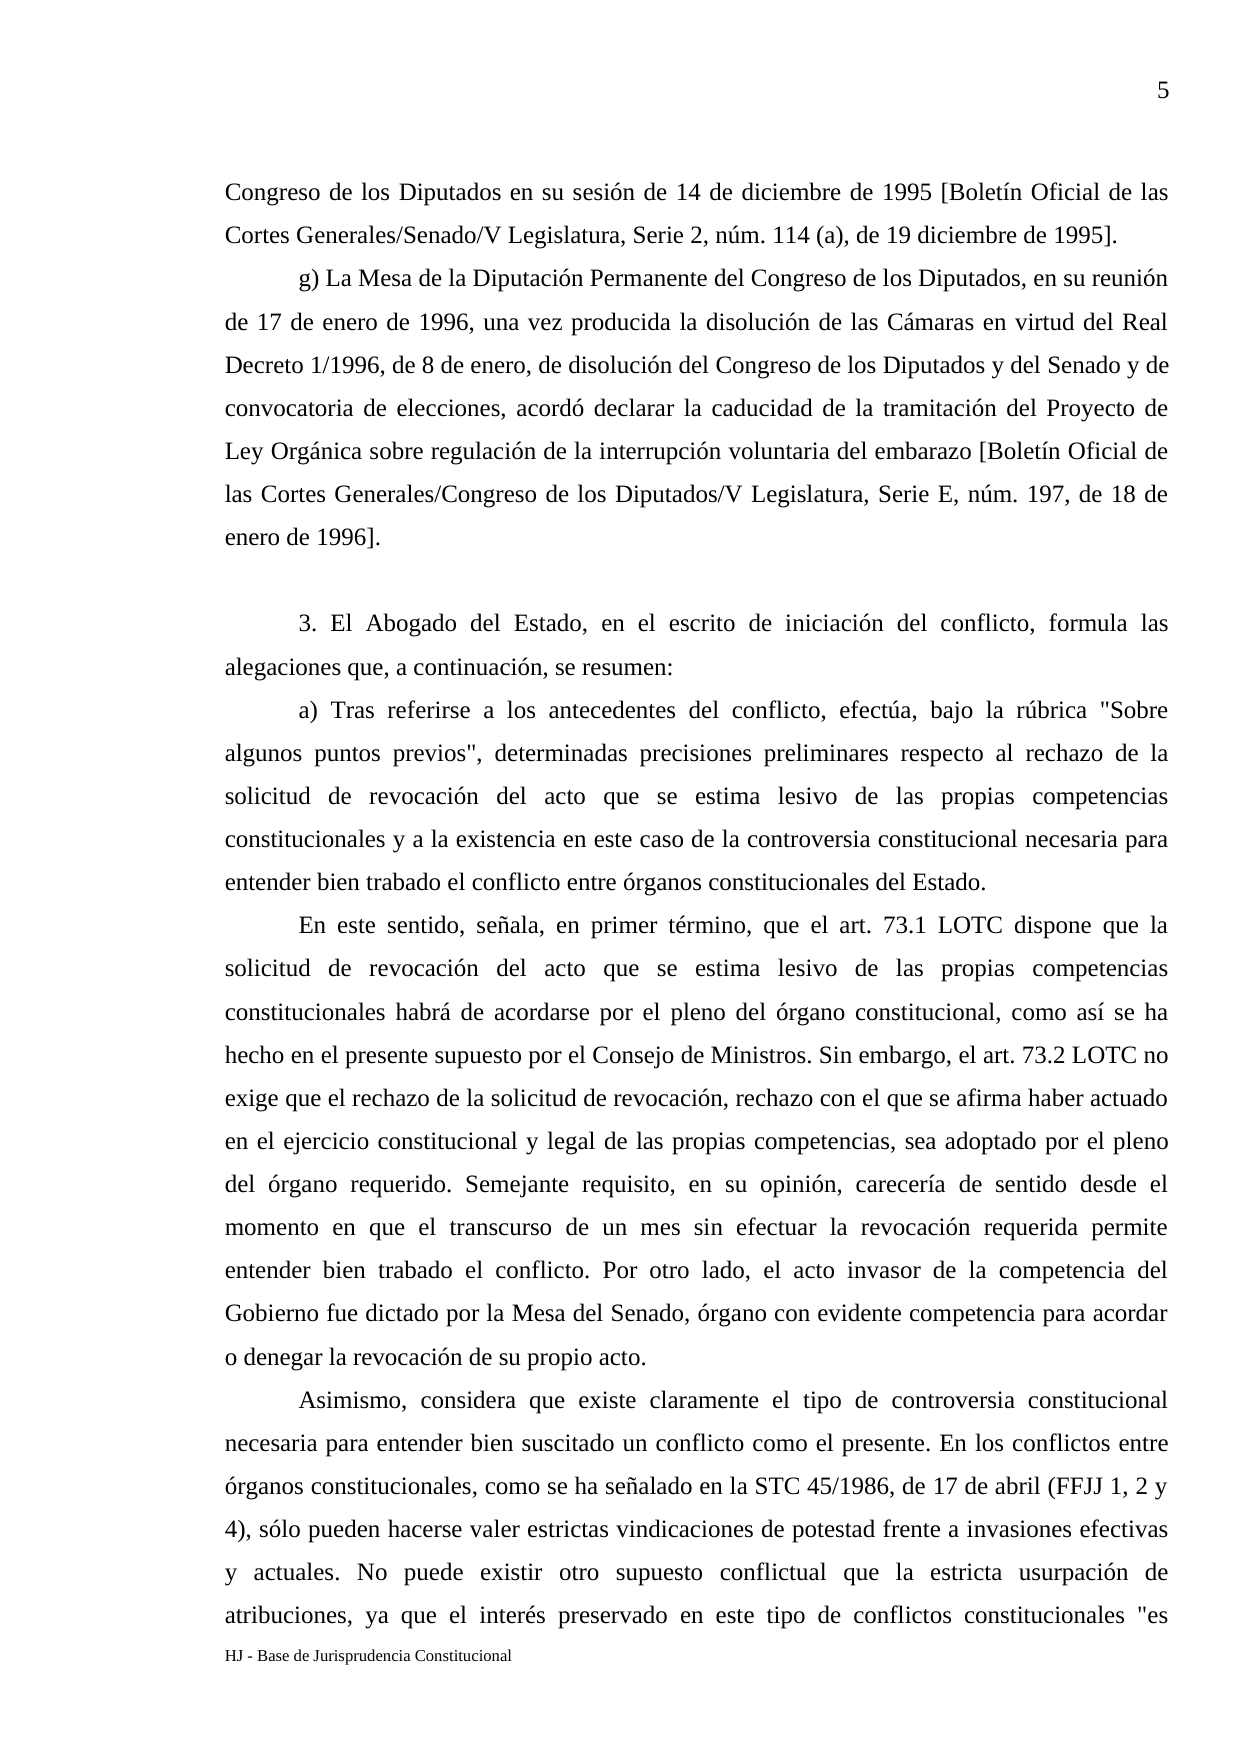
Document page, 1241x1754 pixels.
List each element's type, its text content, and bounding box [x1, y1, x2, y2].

text a) Tras referirse a los antecedentes del conflicto, efectúa, bajo la rúbrica "Sobre algunos puntos previos", determinadas precisiones preliminares respecto al rechazo de la solicitud de revocación del acto que se estima lesivo de las propias competencias constitucionales y a la existencia en este caso de la controversia constitucional necesaria para entender bien trabado el conflicto entre órganos constitucionales del Estado. [224, 695, 1169, 896]
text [224, 1385, 1169, 1629]
text g) La Mesa de la Diputación Permanente del Congreso de los Diputados, en su reunión de 17 de enero de 1996, una vez producida la disolución de las Cámaras en virtud del Real Decreto 1/1996, de 8 de enero, de disolución del Congreso de los Diputados y del Senado y de convocatoria de elecciones, acordó declarar la caducidad de la tramitación del Proyecto de Ley Orgánica sobre regulación de la interrupción voluntaria del embarazo [Boletín Oficial de las Cortes Generales/Congreso de los Diputados/V Legislatura, Serie E, núm. 197, de 18 de enero de 1996]. [224, 263, 1169, 551]
text En este sentido, señala, en primer término, que el art. 73.1 LOTC dispone que la solicitud de revocación del acto que se estima lesivo de las propias competencias constitucionales habrá de acordarse por el pleno del órgano constitucional, como así se ha hecho en el presente supuesto por el Consejo de Ministros. Sin embargo, el art. 73.2 LOTC no exige que el rechazo de la solicitud de revocación, rechazo con el que se afirma haber actuado en el ejercicio constitucional y legal de las propias competencias, sea adoptado por el pleno del órgano requerido. Semejante requisito, en su opinión, carecería de sentido desde el momento en que el transcurso de un mes sin efectuar la revocación requerida permite entender bien trabado el conflicto. Por otro lado, el acto invasor de la competencia del Gobierno fue dictado por la Mesa del Senado, órgano con evidente competencia para acordar o denegar la revocación de su propio acto. [224, 910, 1169, 1370]
text 3. El Abogado del Estado, en el escrito de iniciación del conflicto, formula las alegaciones que, a continuación, se resumen: [224, 608, 1169, 680]
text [224, 177, 1169, 249]
